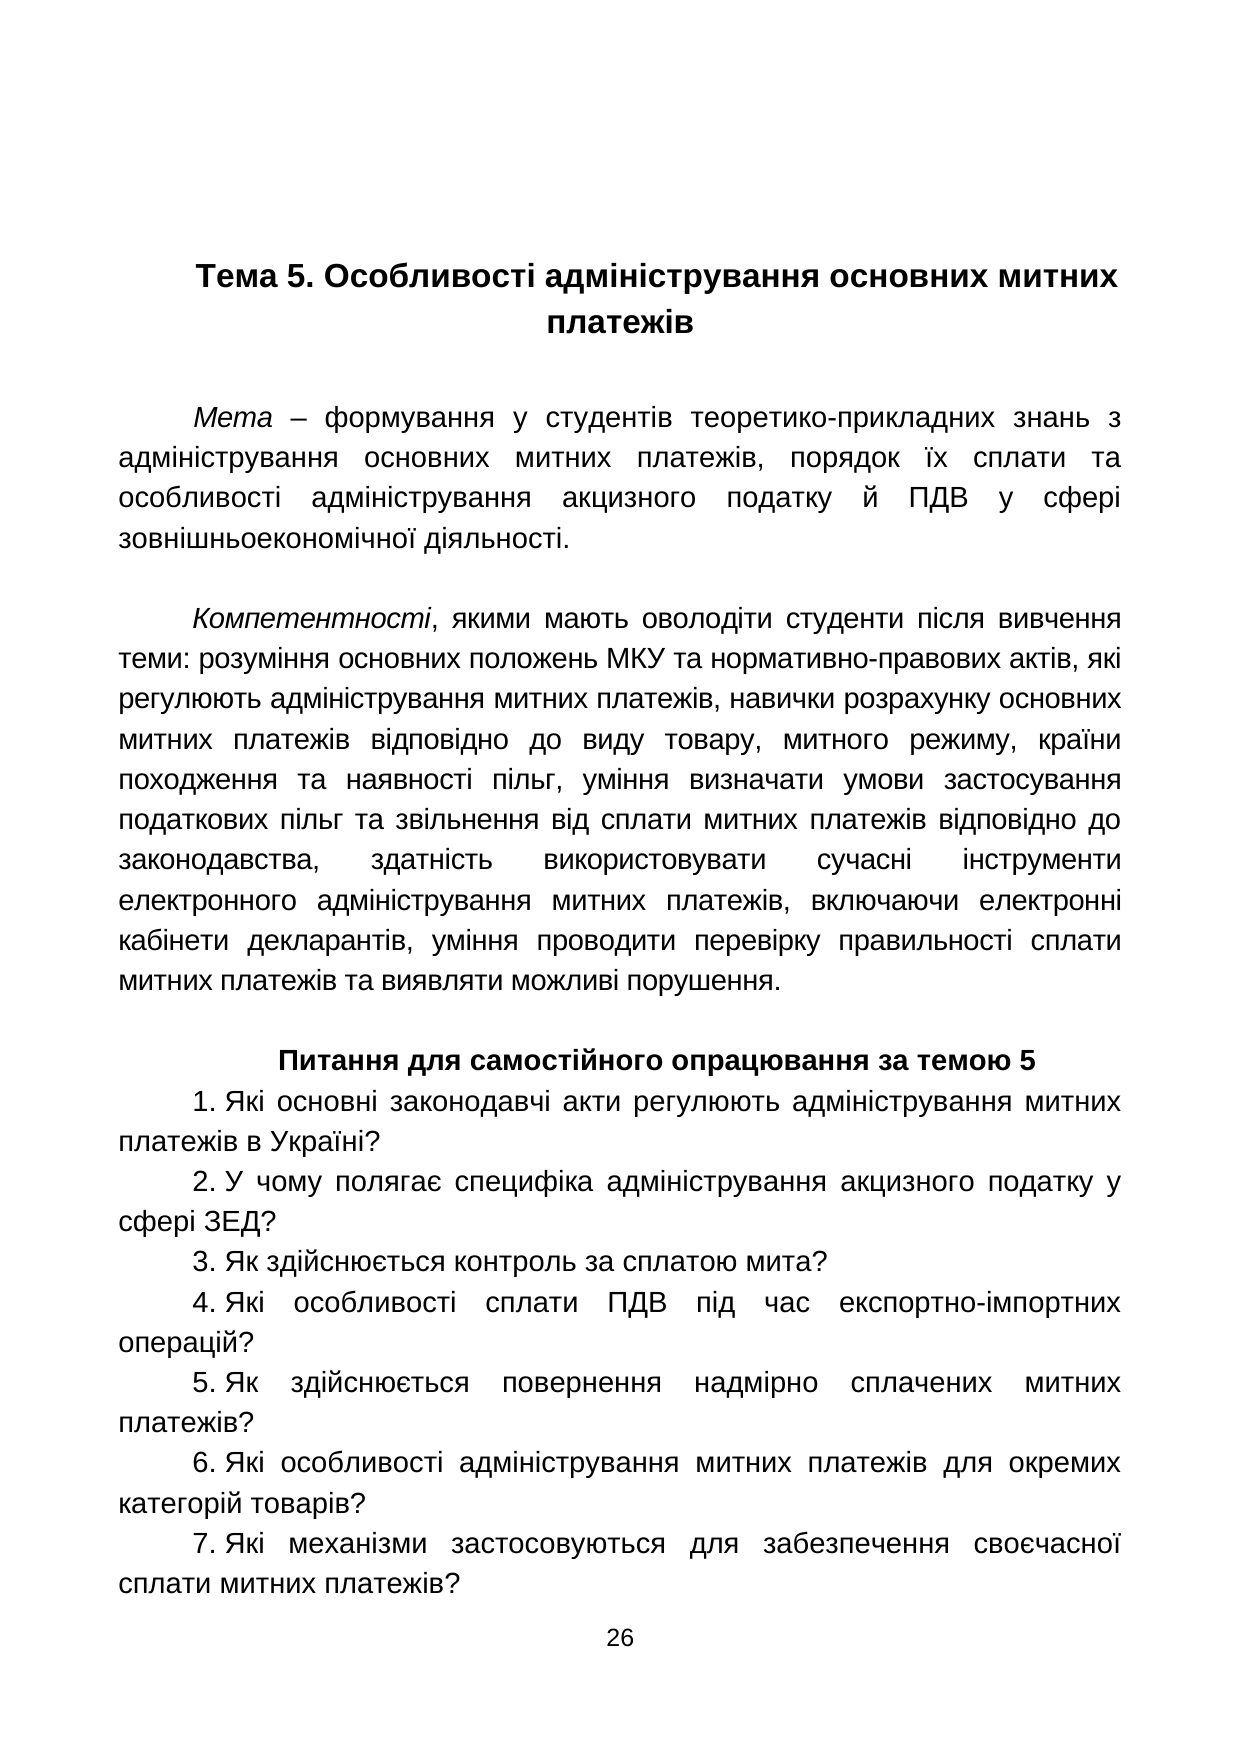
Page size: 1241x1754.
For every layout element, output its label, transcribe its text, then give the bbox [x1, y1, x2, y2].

list Які механізми застосовуються для забезпечення своєчасної сплати митних платежів? [118, 1526, 1122, 1599]
list Які основні законодавчі акти регулюють адміністрування митних платежів в Україні? [118, 1083, 1122, 1157]
list Мета – формування у студентів теоретико-прикладних знань з адміністрування основних митних платежів, порядок їх сплати та особливості адміністрування акцизного податку й ПДВ у сфері зовнішньоекономічної діяльності. [118, 400, 1122, 554]
list Які особливості адміністрування митних платежів для окремих категорій товарів? [118, 1445, 1122, 1519]
list Компетентності, якими мають оволодіти студенти після вивчення теми: розуміння основних положень МКУ та нормативно-правових актів, які регулюють адміністрування митних платежів, навички розрахунку основних митних платежів відповідно до виду товару, митного режиму, країни походження та наявності пільг, уміння визначати умови застосування податкових пільг та звільнення від сплати митних платежів відповідно до законодавства, здатність використовувати сучасні інструменти електронного адміністрування митних платежів, включаючи електронні кабінети декларантів, уміння проводити перевірку правильності сплати митних платежів та виявляти можливі порушення. [118, 601, 1122, 996]
list Як здійснюється контроль за сплатою мита? [118, 1244, 1122, 1278]
list Які особливості сплати ПДВ під час експортно-імпортних операцій? [118, 1284, 1122, 1358]
text Питання для самостійного опрацювання за темою 5 [118, 1043, 1122, 1077]
list Як здійснюється повернення надмірно сплачених митних платежів? [118, 1365, 1122, 1439]
list У чому полягає специфіка адміністрування акцизного податку у сфері ЗЕД? [118, 1164, 1122, 1238]
list Тема 5. Особливості адміністрування основних митних платежів [118, 256, 1122, 341]
